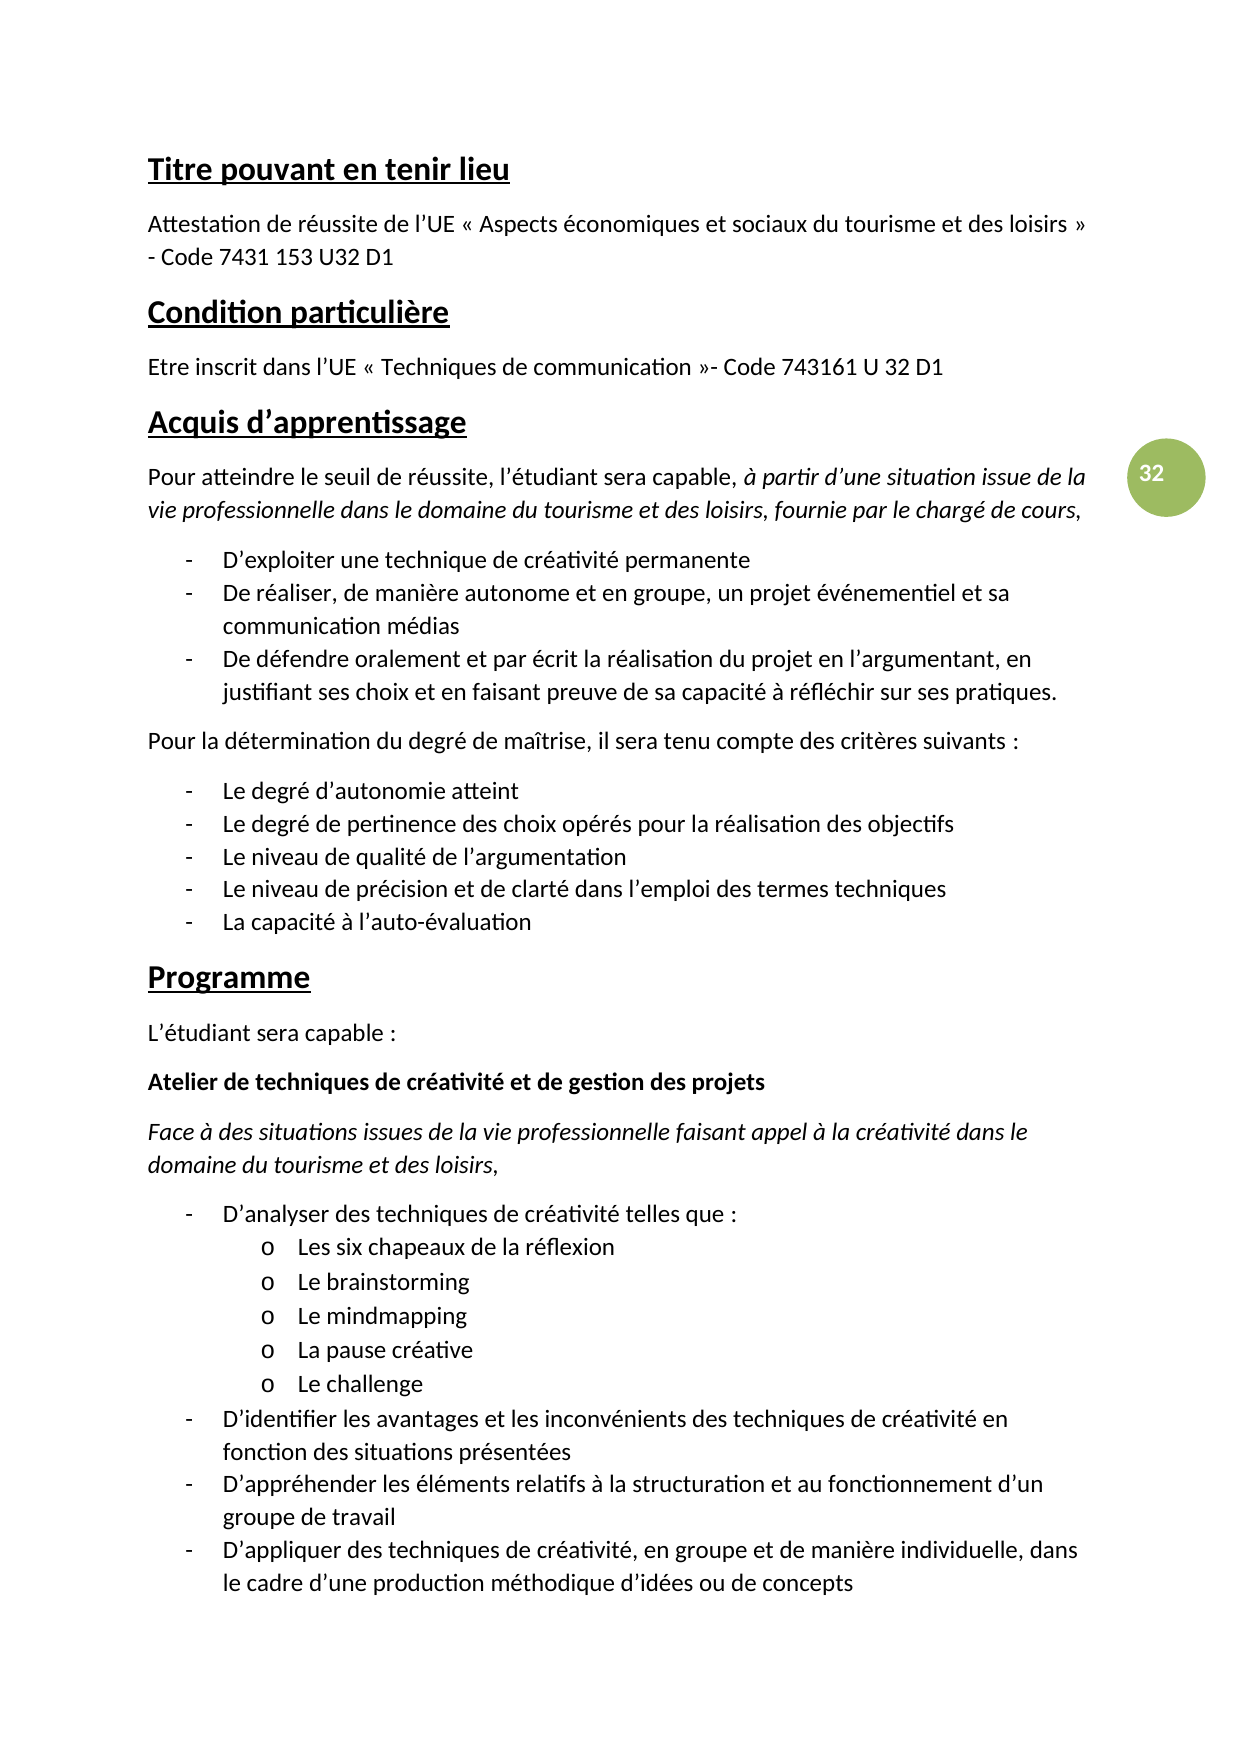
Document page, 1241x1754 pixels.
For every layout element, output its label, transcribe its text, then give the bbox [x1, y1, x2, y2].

list D’appréhender les éléments relatifs à la structuration et au fonctionnement d’un groupe de travail [185, 1468, 1093, 1532]
list Le degré de pertinence des choix opérés pour la réalisation des objectifs [185, 808, 1093, 838]
list Le brainstorming [260, 1266, 1093, 1297]
text L’étudiant sera capable : [148, 1017, 1093, 1047]
list Le niveau de précision et de clarté dans l’emploi des termes techniques [185, 874, 1093, 904]
list Le niveau de qualité de l’argumentation [185, 841, 1093, 871]
text Attestation de réussite de l’UE « Aspects économiques et sociaux du tourisme et des loisirs » - Code 7431 153 U32 D1 [148, 208, 1093, 272]
list D’analyser des techniques de créativité telles que : [185, 1198, 1093, 1229]
text Pour la détermination du degré de maîtrise, il sera tenu compte des critères suivants : [148, 725, 1093, 756]
list Le degré d’autonomie atteint [185, 775, 1093, 805]
text Programme [148, 956, 1093, 997]
list La capacité à l’auto-évaluation [185, 907, 1093, 937]
text Face à des situations issues de la vie professionnelle faisant appel à la créativité dans le domaine du tourisme et des loisirs, [148, 1116, 1093, 1179]
list Le mindmapping [260, 1300, 1093, 1332]
list Le challenge [260, 1368, 1093, 1400]
text Condition particulière [148, 291, 1093, 331]
text Etre inscrit dans l’UE « Techniques de communication »- Code 743161 U 32 D1 [148, 351, 1093, 382]
list Les six chapeaux de la réflexion [260, 1231, 1093, 1263]
list D’identifier les avantages et les inconvénients des techniques de créativité en fonction des situations présentées [185, 1403, 1093, 1466]
text Acquis d’apprentissage [148, 401, 1093, 442]
list D’exploiter une technique de créativité permanente [185, 544, 1093, 574]
list De défendre oralement et par écrit la réalisation du projet en l’argumentant, en justifiant ses choix et en faisant preuve de sa capacité à réfléchir sur ses pratiques. [185, 643, 1093, 706]
text Titre pouvant en tenir lieu [148, 148, 1093, 188]
list D’appliquer des techniques de créativité, en groupe et de manière individuelle, dans le cadre d’une production méthodique d’idées ou de concepts [185, 1534, 1093, 1598]
text Pour atteindre le seuil de réussite, l’étudiant sera capable, à partir d’une situation issue de la vie professionnelle dans le domaine du tourisme et des loisirs, fournie par le chargé de cours, [148, 462, 1093, 525]
list La pause créative [260, 1334, 1093, 1366]
list De réaliser, de manière autonome et en groupe, un projet événementiel et sa communication médias [185, 577, 1093, 640]
text Atelier de techniques de créativité et de gestion des projets [148, 1066, 1093, 1097]
